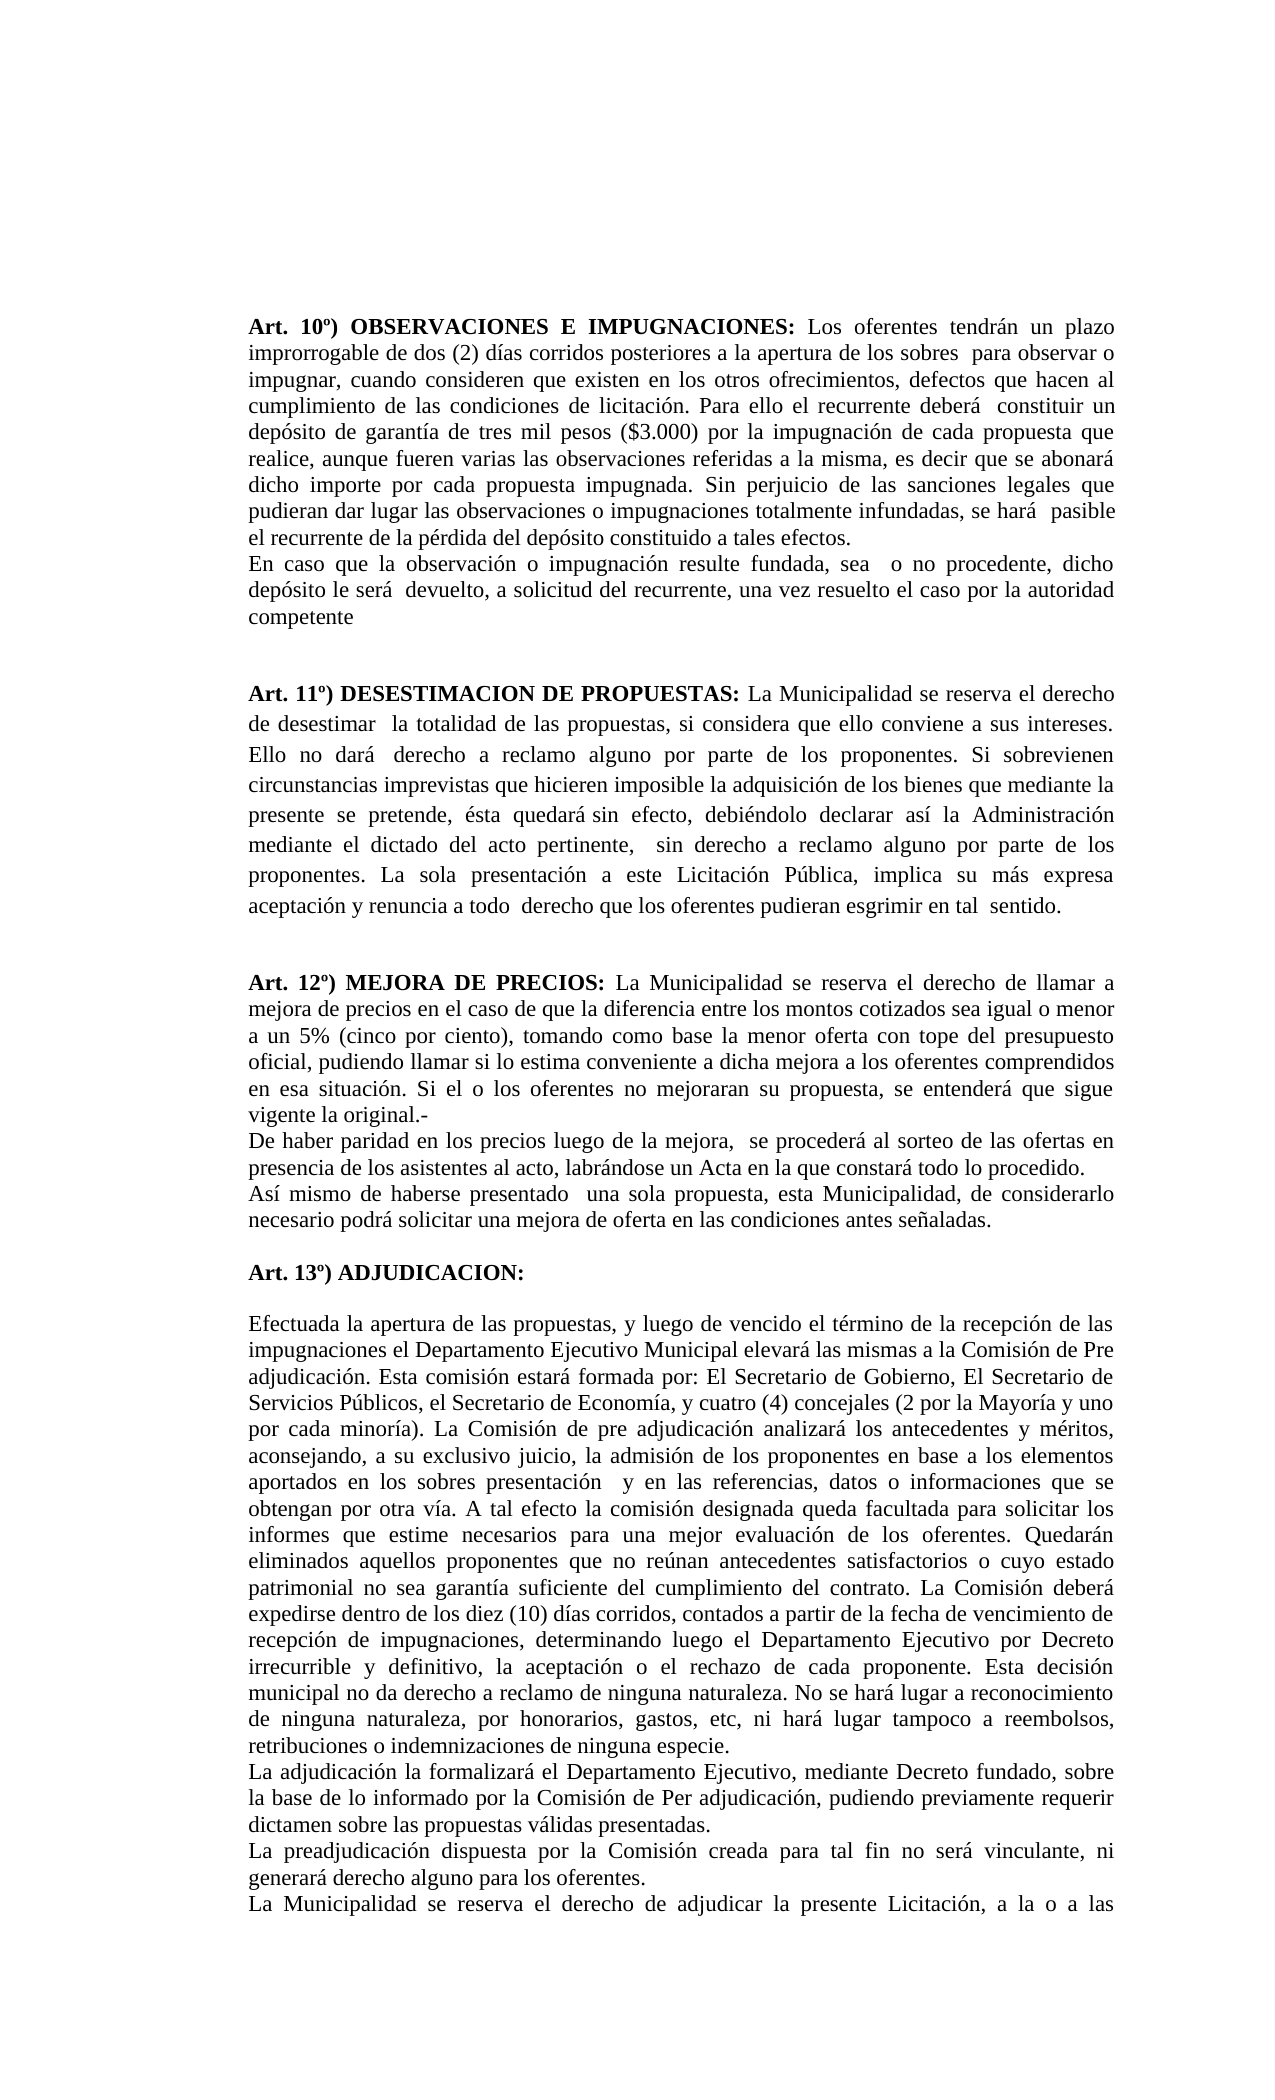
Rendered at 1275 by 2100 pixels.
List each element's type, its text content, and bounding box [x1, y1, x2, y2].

text Art. 13º) ADJUDICACION: [248, 1259, 1116, 1285]
subtitle Art. 10º) OBSERVACIONES E IMPUGNACIONES: Los oferentes tendrán un plazo improrrogable de dos (2) días corridos posteriores a la apertura de los sobres para observar o impugnar, cuando consideren que existen en los otros ofrecimientos, defectos que hacen al cumplimiento de las condiciones de licitación. Para ello el recurrente deberá constituir un depósito de garantía de tres mil pesos ($3.000) por la impugnación de cada propuesta que realice, aunque fueren varias las observaciones referidas a la misma, es decir que se abonará dicho importe por cada propuesta impugnada. Sin perjuicio de las sanciones legales que pudieran dar lugar las observaciones o impugnaciones totalmente infundadas, se hará pasible el recurrente de la pérdida del depósito constituido a tales efectos. [248, 313, 1116, 550]
text De haber paridad en los precios luego de la mejora, se procederá al sorteo de las ofertas en presencia de los asistentes al acto, labrándose un Acta en la que constará todo lo procedido. [248, 1127, 1116, 1180]
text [248, 1890, 1116, 1916]
text Efectuada la apertura de las propuestas, y luego de vencido el término de la recepción de las impugnaciones el Departamento Ejecutivo Municipal elevará las mismas a la Comisión de Pre adjudicación. Esta comisión estará formada por: El Secretario de Gobierno, El Secretario de Servicios Públicos, el Secretario de Economía, y cuatro (4) concejales (2 por la Mayoría y uno por cada minoría). La Comisión de pre adjudicación analizará los antecedentes y méritos, aconsejando, a su exclusivo juicio, la admisión de los proponentes en base a los elementos aportados en los sobres presentación y en las referencias, datos o informaciones que se obtengan por otra vía. A tal efecto la comisión designada queda facultada para solicitar los informes que estime necesarios para una mejor evaluación de los oferentes. Quedarán eliminados aquellos proponentes que no reúnan antecedentes satisfactorios o cuyo estado patrimonial no sea garantía suficiente del cumplimiento del contrato. La Comisión deberá expedirse dentro de los diez (10) días corridos, contados a partir de la fecha de vencimiento de recepción de impugnaciones, determinando luego el Departamento Ejecutivo por Decreto irrecurrible y definitivo, la aceptación o el rechazo de cada proponente. Esta decisión municipal no da derecho a reclamo de ninguna naturaleza. No se hará lugar a reconocimiento de ninguna naturaleza, por honorarios, gastos, etc, ni hará lugar tampoco a reembolsos, retribuciones o indemnizaciones de ninguna especie. [248, 1310, 1116, 1758]
text Art. 11º) DESESTIMACION DE PROPUESTAS: La Municipalidad se reserva el derecho de desestimar la totalidad de las propuestas, si considera que ello conviene a sus intereses. Ello no dará derecho a reclamo alguno por parte de los proponentes. Si sobrevienen circunstancias imprevistas que hicieren imposible la adquisición de los bienes que mediante la presente se pretende, ésta quedará sin efecto, debiéndolo declarar así la Administración mediante el dictado del acto pertinente, sin derecho a reclamo alguno por parte de los proponentes. La sola presentación a este Licitación Pública, implica su más expresa aceptación y renuncia a todo derecho que los oferentes pudieran esgrimir en tal sentido. [248, 680, 1116, 918]
text La adjudicación la formalizará el Departamento Ejecutivo, mediante Decreto fundado, sobre la base de lo informado por la Comisión de Per adjudicación, pudiendo previamente requerir dictamen sobre las propuestas válidas presentadas. [248, 1758, 1116, 1837]
subtitle En caso que la observación o impugnación resulte fundada, sea o no procedente, dicho depósito le será devuelto, a solicitud del recurrente, una vez resuelto el caso por la autoridad competente [248, 550, 1116, 629]
text Art. 12º) MEJORA DE PRECIOS: La Municipalidad se reserva el derecho de llamar a mejora de precios en el caso de que la diferencia entre los montos cotizados sea igual o menor a un 5% (cinco por ciento), tomando como base la menor oferta con tope del presupuesto oficial, pudiendo llamar si lo estima conveniente a dicha mejora a los oferentes comprendidos en esa situación. Si el o los oferentes no mejoraran su propuesta, se entenderá que sigue vigente la original.- [248, 969, 1116, 1127]
text Así mismo de haberse presentado una sola propuesta, esta Municipalidad, de considerarlo necesario podrá solicitar una mejora de oferta en las condiciones antes señaladas. [248, 1180, 1116, 1233]
text La preadjudicación dispuesta por la Comisión creada para tal fin no será vinculante, ni generará derecho alguno para los oferentes. [248, 1837, 1116, 1890]
